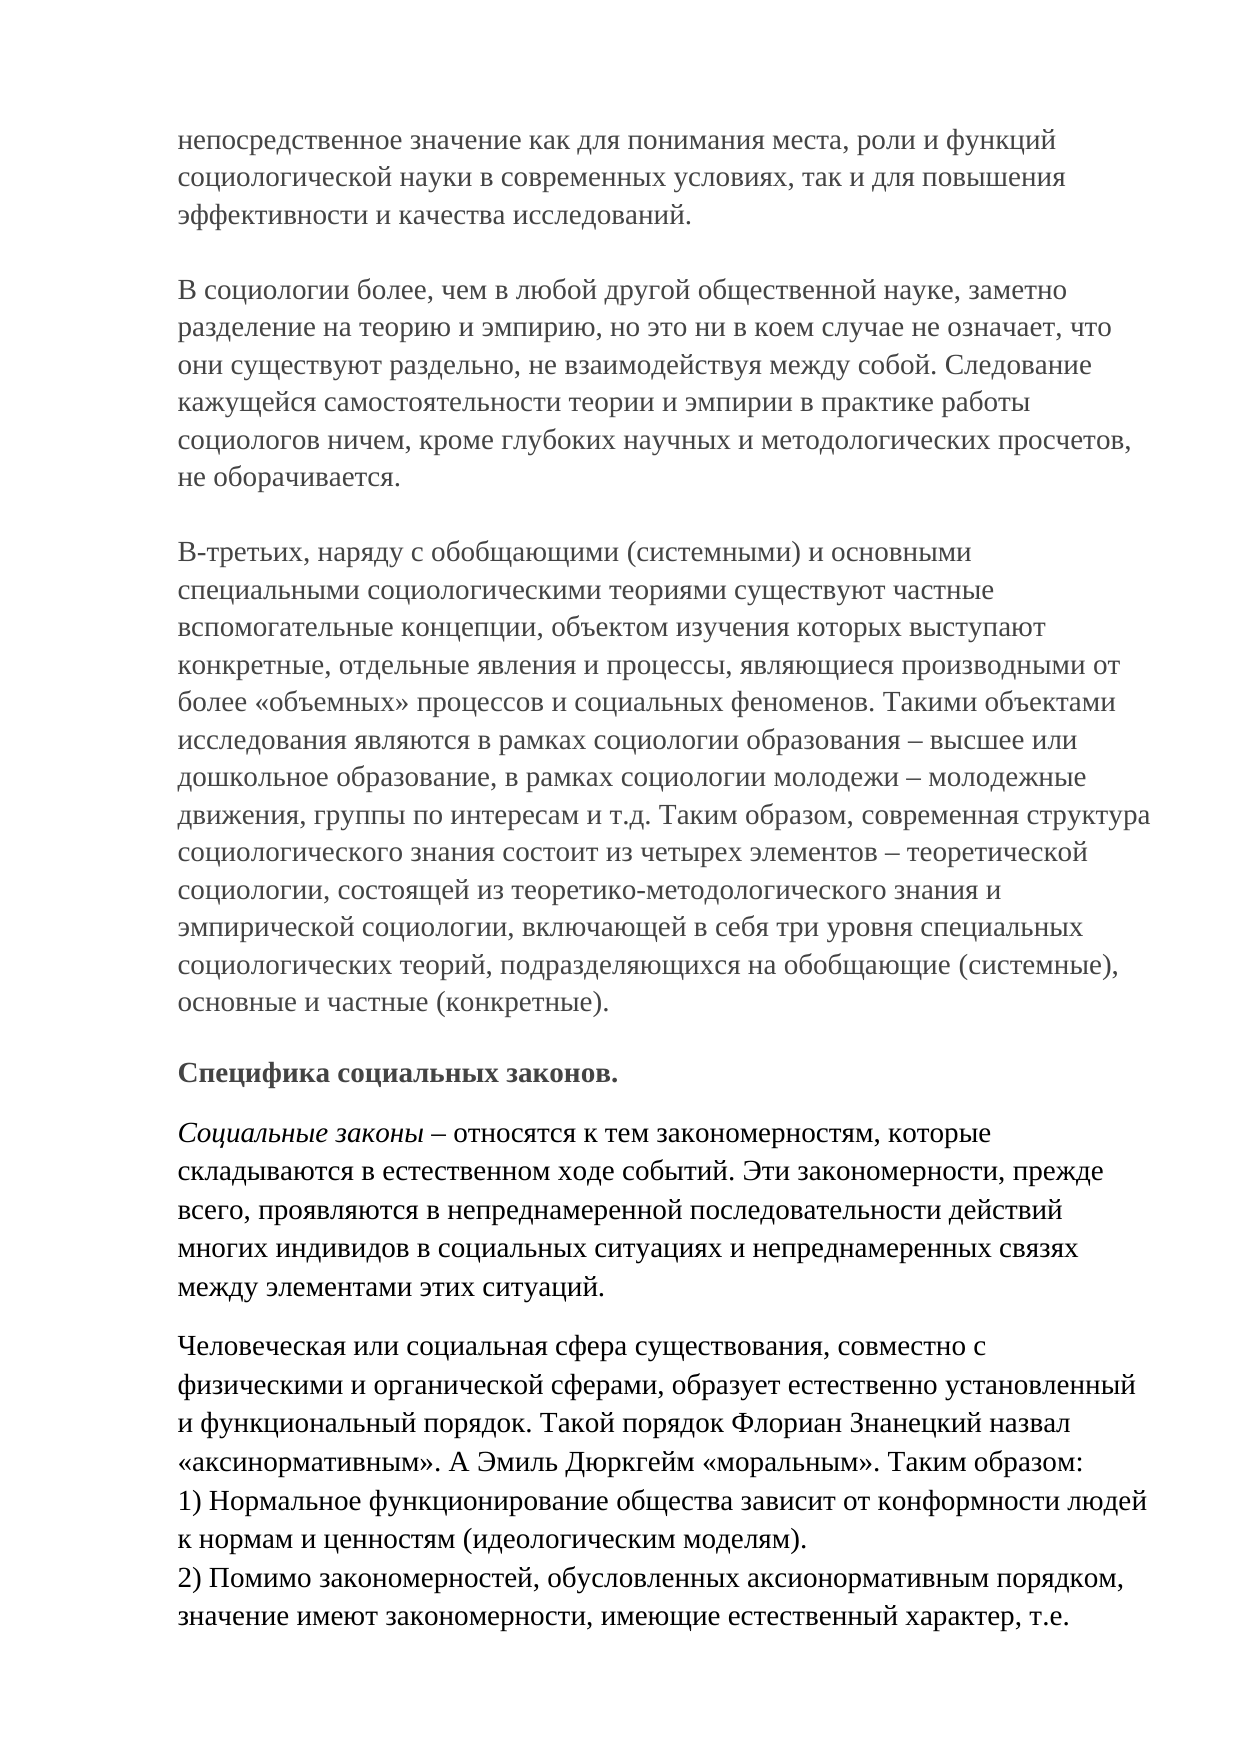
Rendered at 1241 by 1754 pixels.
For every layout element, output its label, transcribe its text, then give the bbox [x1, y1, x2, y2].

text В-третьих, наряду с обобщающими (системными) и основными специальными социологическими теориями существуют частные вспомогательные концепции, объектом изучения которых выступают конкретные, отдельные явления и процессы, являющиеся производными от более «объемных» процессов и социальных феноменов. Такими объектами исследования являются в рамках социологии образования – высшее или дошкольное образование, в рамках социологии молодежи – молодежные движения, группы по интересам и т.д. Таким образом, современная структура социологического знания состоит из четырех элементов – теоретической социологии, состоящей из теоретико-методологического знания и эмпирической социологии, включающей в себя три уровня специальных социологических теорий, подразделяющихся на обобщающие (системные), основные и частные (конкретные). [177, 531, 1152, 1018]
text Социальные законы – относятся к тем закономерностям, которые складываются в естественном ходе событий. Эти закономерности, прежде всего, проявляются в непреднамеренной последовательности действий многих индивидов в социальных ситуациях и непреднамеренных связях между элементами этих ситуаций. [177, 1115, 1152, 1303]
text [177, 118, 1152, 231]
text Специфика социальных законов. [177, 1056, 1152, 1089]
text В социологии более, чем в любой другой общественной науке, заметно разделение на теорию и эмпирию, но это ни в коем случае не означает, что они существуют раздельно, не взаимодействуя между собой. Следование кажущейся самостоятельности теории и эмпирии в практике работы социологов ничем, кроме глубоких научных и методологических просчетов, не оборачивается. [177, 268, 1152, 493]
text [177, 1328, 1152, 1632]
